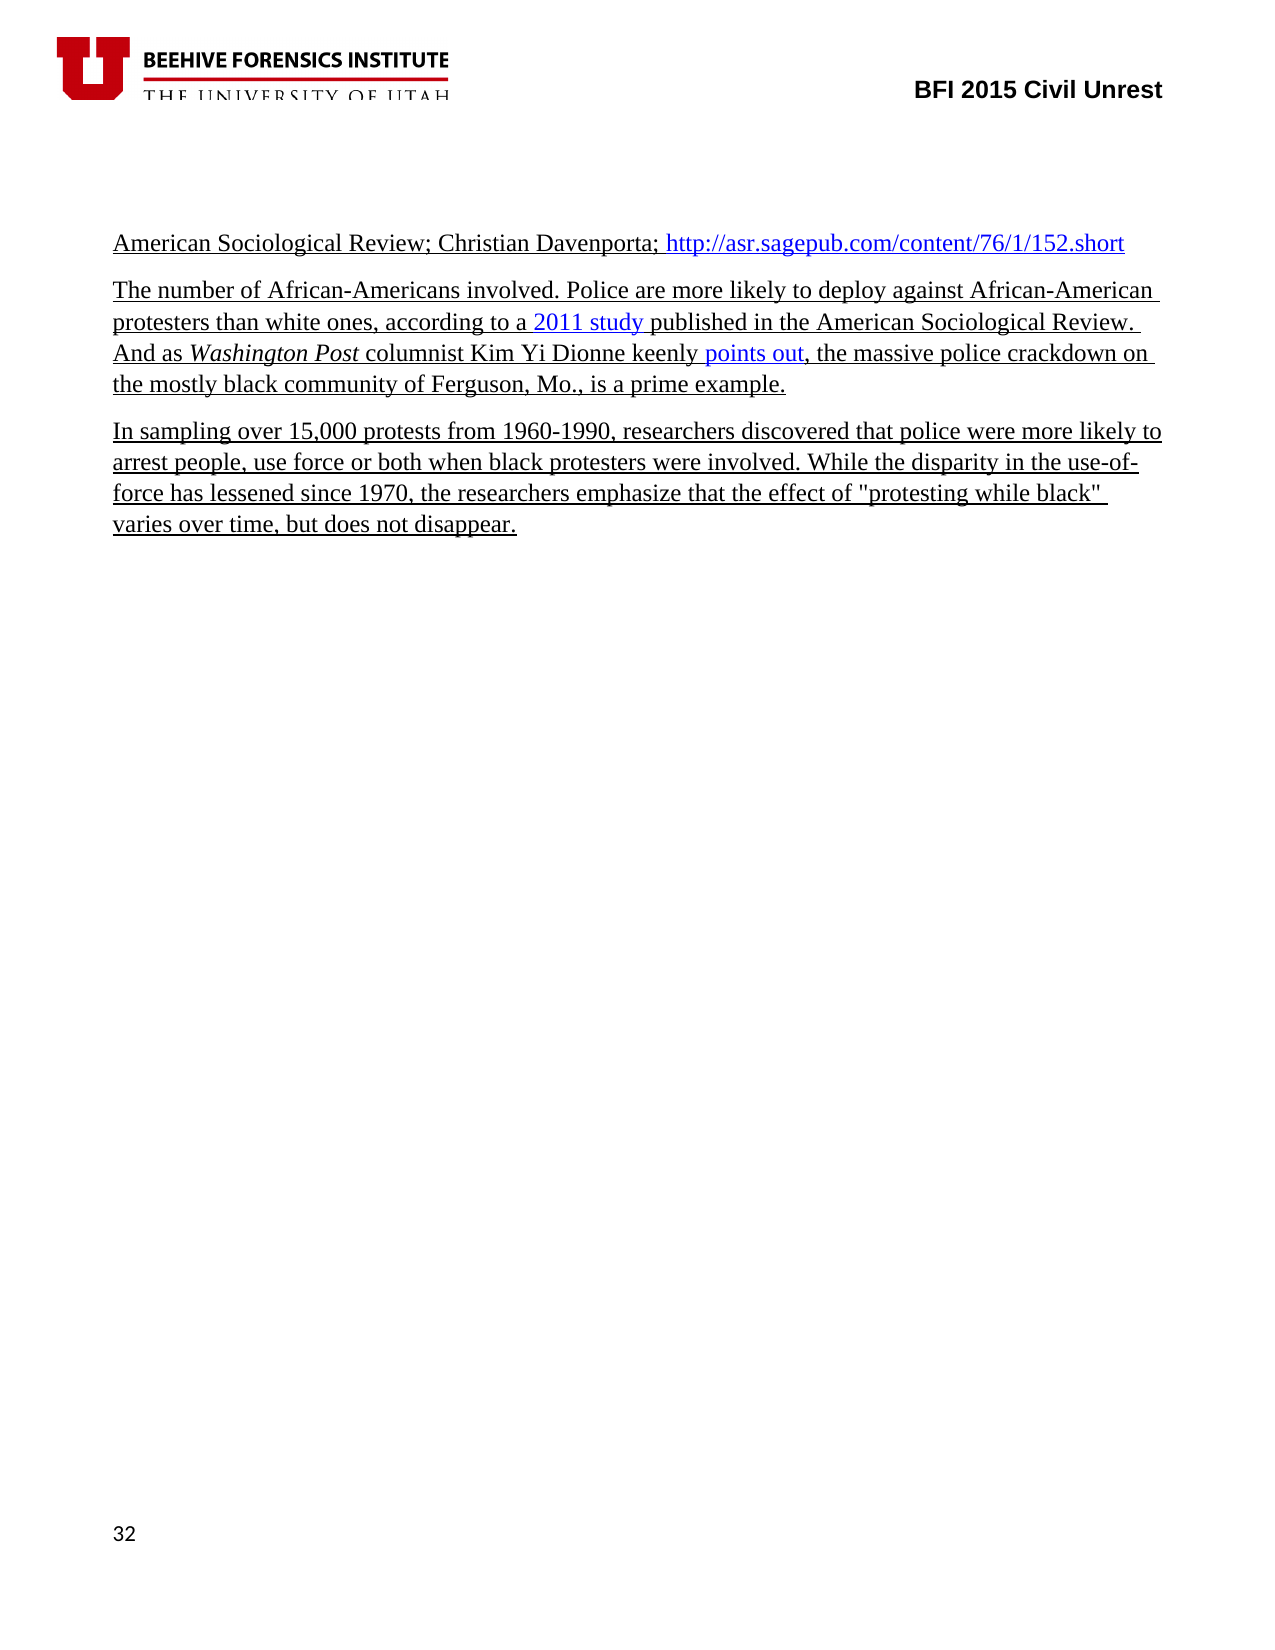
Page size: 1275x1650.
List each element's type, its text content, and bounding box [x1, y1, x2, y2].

text In sampling over 15,000 protests from 1960-1990, researchers discovered that police were more likely to arrest people, use force or both when black protesters were involved. While the disparity in the use-of-force has lessened since 1970, the researchers emphasize that the effect of "protesting while black" varies over time, but does not disappear. [112, 416, 1162, 441]
text The number of African-Americans involved. Police are more likely to deploy against African-American protesters than white ones, according to a 2011 study published in the American Sociological Review. And as Washington Post columnist Kim Yi Dionne keenly points out, the massive police crackdown on the mostly black community of Ferguson, Mo., is a prime example. [112, 276, 1162, 397]
text American Sociological Review; Christian Davenporta; http://asr.sagepub.com/content/76/1/152.short [112, 228, 1162, 257]
text In sampling over 15,000 protests from 1960-1990, researchers discovered that police were more likely to arrest people, use force or both when black protesters were involved. While the disparity in the use-of-force has lessened since 1970, the researchers emphasize that the effect of "protesting while black" varies over time, but does not disappear. [112, 442, 1162, 538]
picture [56, 37, 449, 100]
